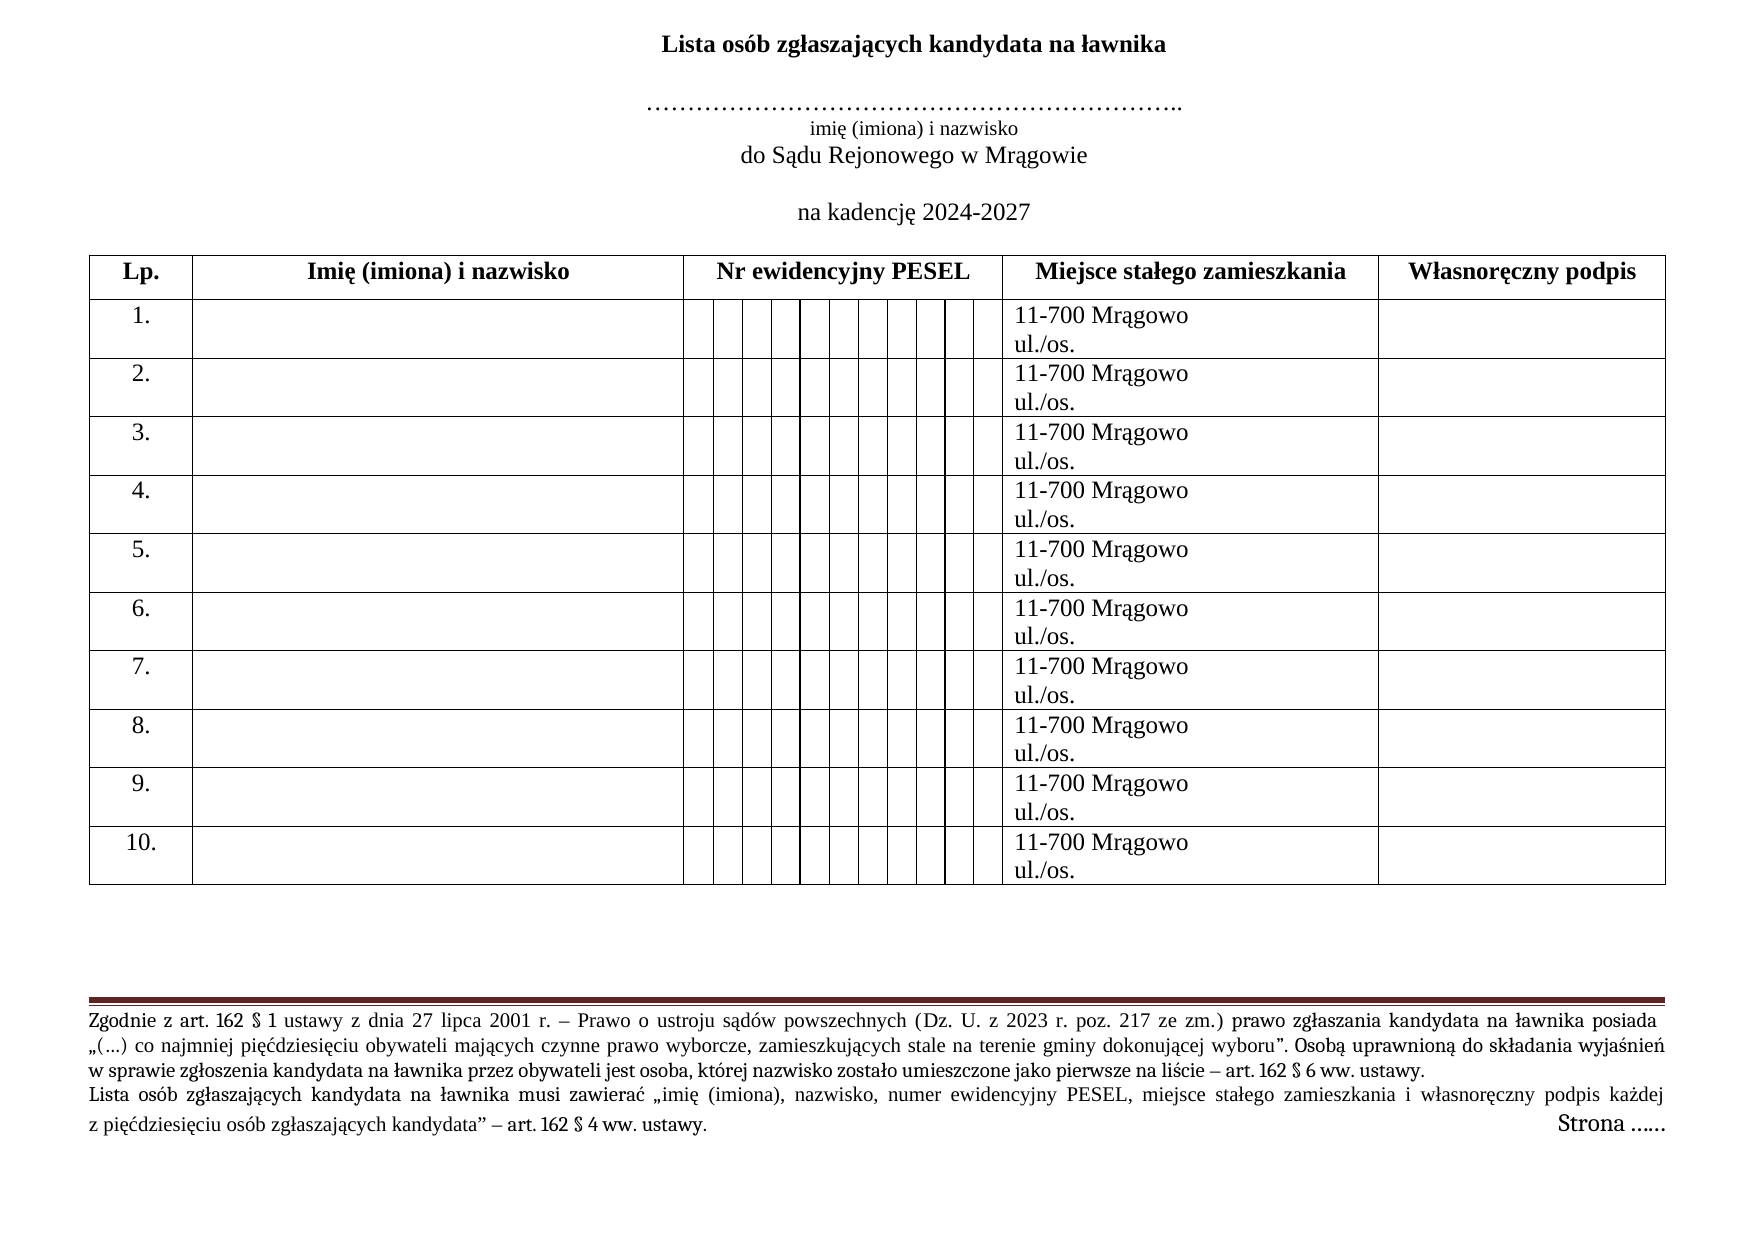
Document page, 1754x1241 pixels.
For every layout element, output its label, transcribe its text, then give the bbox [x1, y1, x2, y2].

table_cell 6. [90, 593, 192, 650]
table_cell [917, 651, 944, 709]
table_cell [714, 417, 742, 474]
table_cell [1379, 827, 1665, 884]
table_cell [888, 651, 916, 709]
table_cell 2. [90, 359, 192, 416]
table_cell [684, 651, 713, 709]
table_cell [193, 476, 683, 533]
table_cell [830, 359, 858, 416]
table_cell [193, 359, 683, 416]
table_cell [830, 417, 858, 474]
table_cell 11-700 Mrągowo ul./os. [1003, 359, 1378, 416]
table_cell [772, 300, 799, 357]
table_cell [772, 359, 799, 416]
table_cell [946, 534, 973, 592]
table_cell 5. [90, 534, 192, 592]
table_cell [743, 651, 771, 709]
table_cell [801, 710, 829, 767]
table_cell [801, 651, 829, 709]
table_cell [1379, 710, 1665, 767]
table_cell [859, 710, 887, 767]
table_cell 8. [90, 710, 192, 767]
table_cell [974, 768, 1002, 826]
table_cell 11-700 Mrągowo ul./os. [1003, 710, 1378, 767]
table_cell [714, 534, 742, 592]
table_cell [888, 300, 916, 357]
table_cell [684, 359, 713, 416]
table_cell [743, 593, 771, 650]
table_cell [772, 768, 799, 826]
table_header Imię (imiona) i nazwisko [193, 256, 683, 299]
table_cell [830, 768, 858, 826]
table_cell [684, 534, 713, 592]
text Lista osób zgłaszających kandydata na ławnika [89, 29, 1665, 58]
table_cell [1379, 359, 1665, 416]
table_cell [743, 476, 771, 533]
table_cell 3. [90, 417, 192, 474]
table_cell [684, 476, 713, 533]
table_cell [859, 651, 887, 709]
table_cell [888, 417, 916, 474]
table_cell [830, 593, 858, 650]
table_cell [859, 417, 887, 474]
table_cell [946, 593, 973, 650]
table_cell [946, 476, 973, 533]
table_cell [917, 768, 944, 826]
table_cell [830, 827, 858, 884]
table_cell [193, 300, 683, 357]
table_cell [974, 534, 1002, 592]
table_cell [193, 417, 683, 474]
table_cell [859, 476, 887, 533]
table_cell [1379, 417, 1665, 474]
text imię (imiona) i nazwisko [89, 116, 1665, 140]
table_cell [830, 710, 858, 767]
table_cell [714, 768, 742, 826]
table_header Własnoręczny podpis [1379, 256, 1665, 299]
table_cell [684, 300, 713, 357]
table_cell 11-700 Mrągowo ul./os. [1003, 534, 1378, 592]
table_cell [1379, 593, 1665, 650]
text do Sądu Rejonowego w Mrągowie [89, 140, 1665, 169]
table_cell [859, 534, 887, 592]
table_cell 11-700 Mrągowo ul./os. [1003, 768, 1378, 826]
table_cell 1. [90, 300, 192, 357]
table_cell [888, 827, 916, 884]
table_cell [830, 651, 858, 709]
table_cell [801, 300, 829, 357]
table_cell [830, 534, 858, 592]
table_cell [917, 300, 944, 357]
table_cell [801, 593, 829, 650]
table_cell [946, 710, 973, 767]
table_cell 11-700 Mrągowo ul./os. [1003, 476, 1378, 533]
table_cell [888, 476, 916, 533]
table_cell [714, 651, 742, 709]
table_cell [859, 359, 887, 416]
table_cell 11-700 Mrągowo ul./os. [1003, 300, 1378, 357]
table_cell [714, 476, 742, 533]
table_cell [917, 476, 944, 533]
table_cell [684, 417, 713, 474]
table_cell [859, 827, 887, 884]
table_cell [772, 710, 799, 767]
table_cell [1379, 651, 1665, 709]
table_cell [193, 827, 683, 884]
table_cell [888, 768, 916, 826]
table_cell [917, 593, 944, 650]
table_cell 11-700 Mrągowo ul./os. [1003, 827, 1378, 884]
table_cell [743, 359, 771, 416]
table_cell [684, 593, 713, 650]
table_cell [193, 593, 683, 650]
table_cell [946, 651, 973, 709]
table_cell [772, 593, 799, 650]
table_cell [714, 359, 742, 416]
table_cell [974, 300, 1002, 357]
table_cell [772, 534, 799, 592]
table_cell [946, 417, 973, 474]
table_header Nr ewidencyjny PESEL [684, 256, 1002, 299]
table_cell [888, 710, 916, 767]
text na kadencję 2024-2027 [89, 197, 1665, 226]
table_cell [974, 359, 1002, 416]
table_cell 11-700 Mrągowo ul./os. [1003, 651, 1378, 709]
table_cell [714, 827, 742, 884]
table_cell [946, 359, 973, 416]
table_cell [830, 300, 858, 357]
table_cell [772, 651, 799, 709]
table_cell [743, 768, 771, 826]
table_cell [801, 768, 829, 826]
table_cell [917, 534, 944, 592]
table_cell [888, 534, 916, 592]
table_cell [859, 593, 887, 650]
table_cell [743, 710, 771, 767]
table_cell [1379, 768, 1665, 826]
table_cell [193, 651, 683, 709]
table_cell [946, 827, 973, 884]
table_cell [1379, 476, 1665, 533]
table_cell [888, 593, 916, 650]
table_cell [1379, 534, 1665, 592]
table_cell [974, 710, 1002, 767]
table_cell [193, 534, 683, 592]
table_cell [801, 359, 829, 416]
table_cell [801, 534, 829, 592]
table_cell [743, 300, 771, 357]
table_cell [859, 300, 887, 357]
table_cell [974, 827, 1002, 884]
table_cell [714, 300, 742, 357]
table_cell [714, 710, 742, 767]
table_cell [974, 417, 1002, 474]
table_cell [801, 476, 829, 533]
table_cell [743, 534, 771, 592]
table_header Lp. [90, 256, 192, 299]
table_cell 7. [90, 651, 192, 709]
table_cell [917, 417, 944, 474]
table_cell [946, 300, 973, 357]
table_cell [801, 827, 829, 884]
table_cell 11-700 Mrągowo ul./os. [1003, 417, 1378, 474]
table_cell 4. [90, 476, 192, 533]
table_cell [772, 417, 799, 474]
table_cell [684, 827, 713, 884]
table_cell [743, 827, 771, 884]
table_cell [859, 768, 887, 826]
table_cell [684, 710, 713, 767]
table_cell [917, 710, 944, 767]
table_cell [193, 710, 683, 767]
table_cell 10. [90, 827, 192, 884]
table_cell [772, 476, 799, 533]
table_cell [193, 768, 683, 826]
table_cell [1379, 300, 1665, 357]
table_header Miejsce stałego zamieszkania [1003, 256, 1378, 299]
table_cell 11-700 Mrągowo ul./os. [1003, 593, 1378, 650]
table_cell [974, 651, 1002, 709]
table_cell [830, 476, 858, 533]
table_cell [772, 827, 799, 884]
table_cell [917, 827, 944, 884]
table_cell [801, 417, 829, 474]
table_cell [946, 768, 973, 826]
table_cell 9. [90, 768, 192, 826]
table_cell [714, 593, 742, 650]
table_cell [743, 417, 771, 474]
table_cell [974, 476, 1002, 533]
table_cell [888, 359, 916, 416]
table_cell [684, 768, 713, 826]
text ……………………………………………………….. [89, 87, 1665, 116]
table_cell [917, 359, 944, 416]
table_cell [974, 593, 1002, 650]
